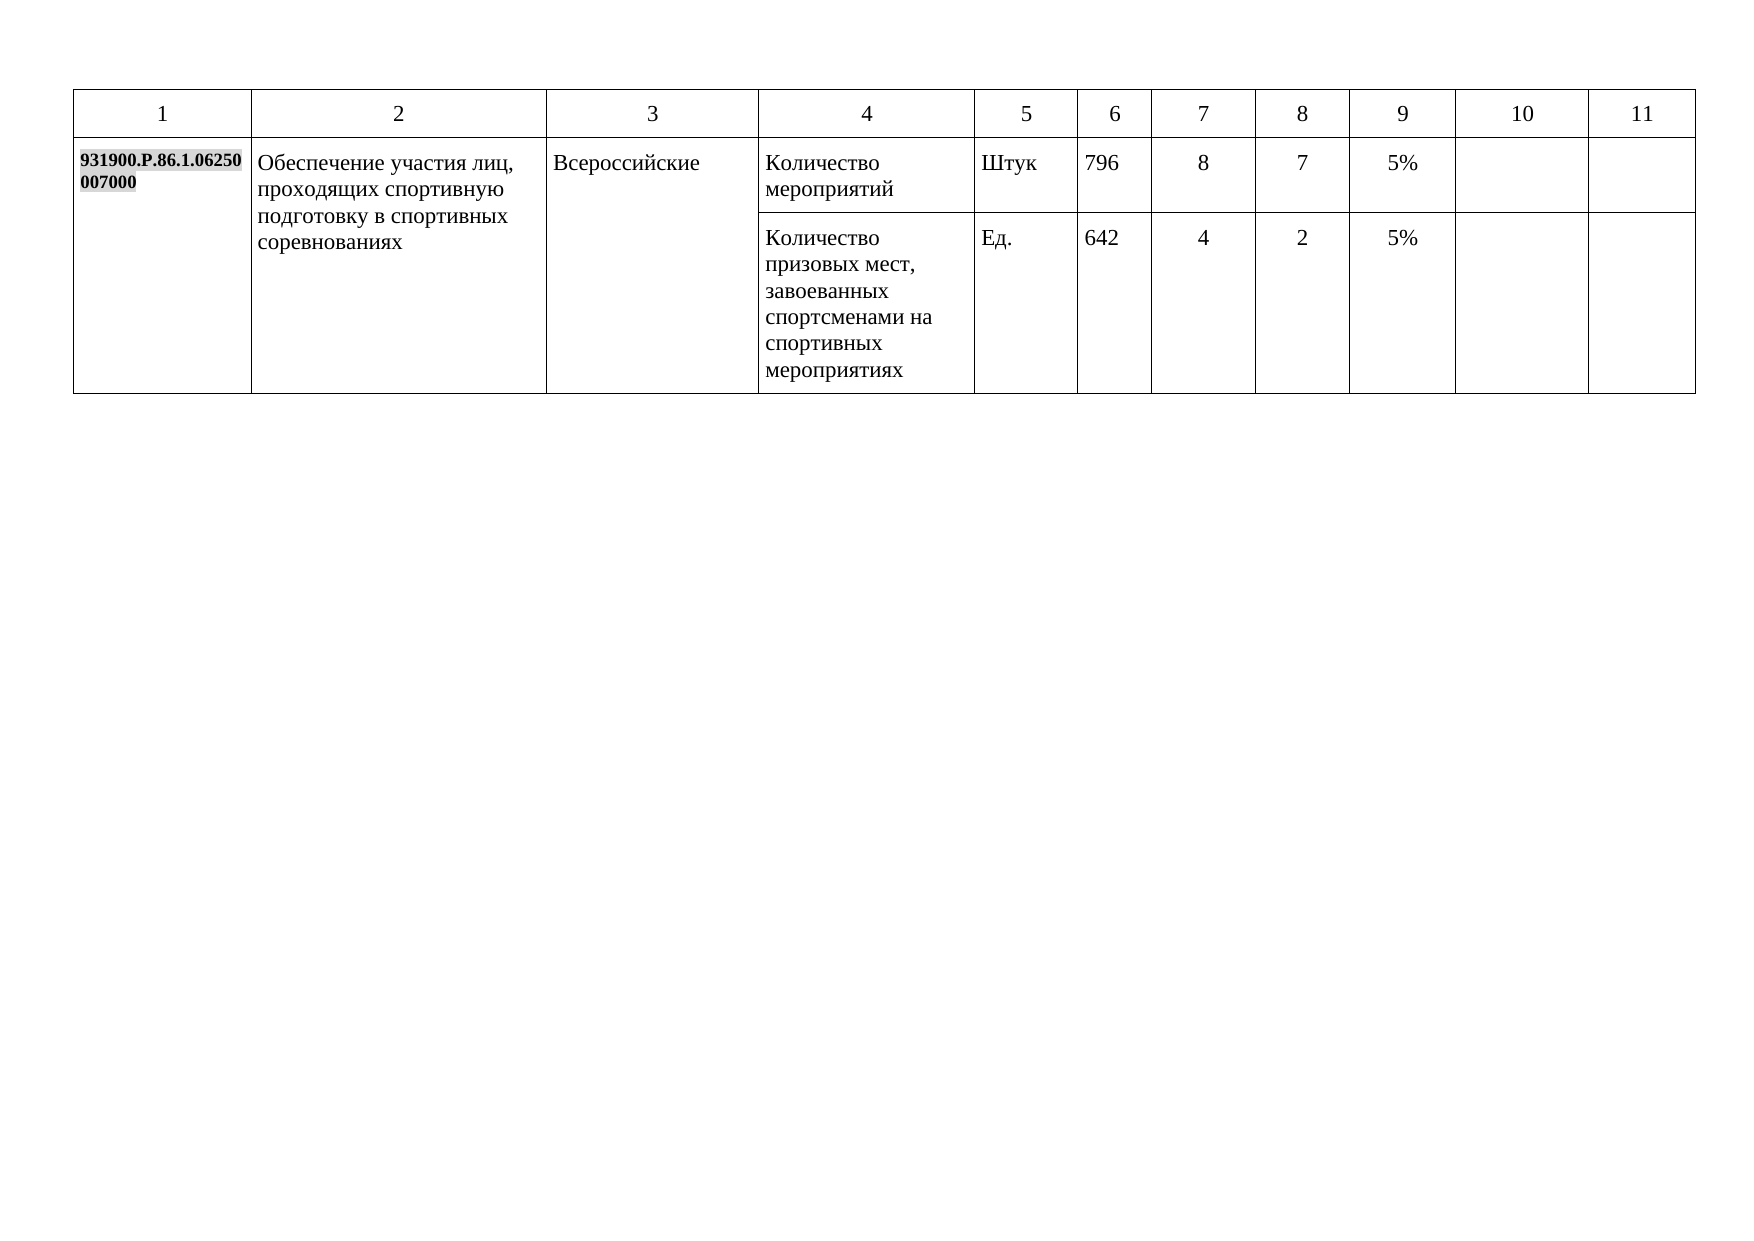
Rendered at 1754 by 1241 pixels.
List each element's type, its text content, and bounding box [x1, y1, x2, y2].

table_cell [1456, 138, 1588, 212]
table_cell [1589, 213, 1695, 393]
table_cell 2 [252, 90, 546, 137]
table_cell 8 [1256, 90, 1349, 137]
table_cell 5% [1350, 138, 1455, 212]
table_cell 5% [1350, 213, 1455, 393]
table_cell 796 [1078, 138, 1151, 212]
table_cell Всероссийские [547, 138, 758, 393]
table_cell 11 [1589, 90, 1695, 137]
table_cell 9 [1350, 90, 1455, 137]
table_cell 6 [1078, 90, 1151, 137]
table_cell 2 [1256, 213, 1349, 393]
table_cell 8 [1152, 138, 1255, 212]
table_cell Ед. [975, 213, 1077, 393]
table_cell 4 [759, 90, 974, 137]
table_cell [1456, 213, 1588, 393]
table_cell 642 [1078, 213, 1151, 393]
table_cell 10 [1456, 90, 1588, 137]
table_cell 4 [1152, 213, 1255, 393]
table_cell Штук [975, 138, 1077, 212]
table_cell 3 [547, 90, 758, 137]
table_cell 1 [74, 90, 251, 137]
table_cell 931900.Р.86.1.06250007000 [74, 138, 251, 393]
table_cell 7 [1256, 138, 1349, 212]
table_cell [1589, 138, 1695, 212]
table_cell 7 [1152, 90, 1255, 137]
table_cell Количество мероприятий [759, 138, 974, 212]
table_cell Обеспечение участия лиц, проходящих спортивную подготовку в спортивных соревнованиях [252, 138, 546, 393]
table_cell 5 [975, 90, 1077, 137]
table_cell Количество призовых мест, завоеванных спортсменами на спортивных мероприятиях [759, 213, 974, 393]
